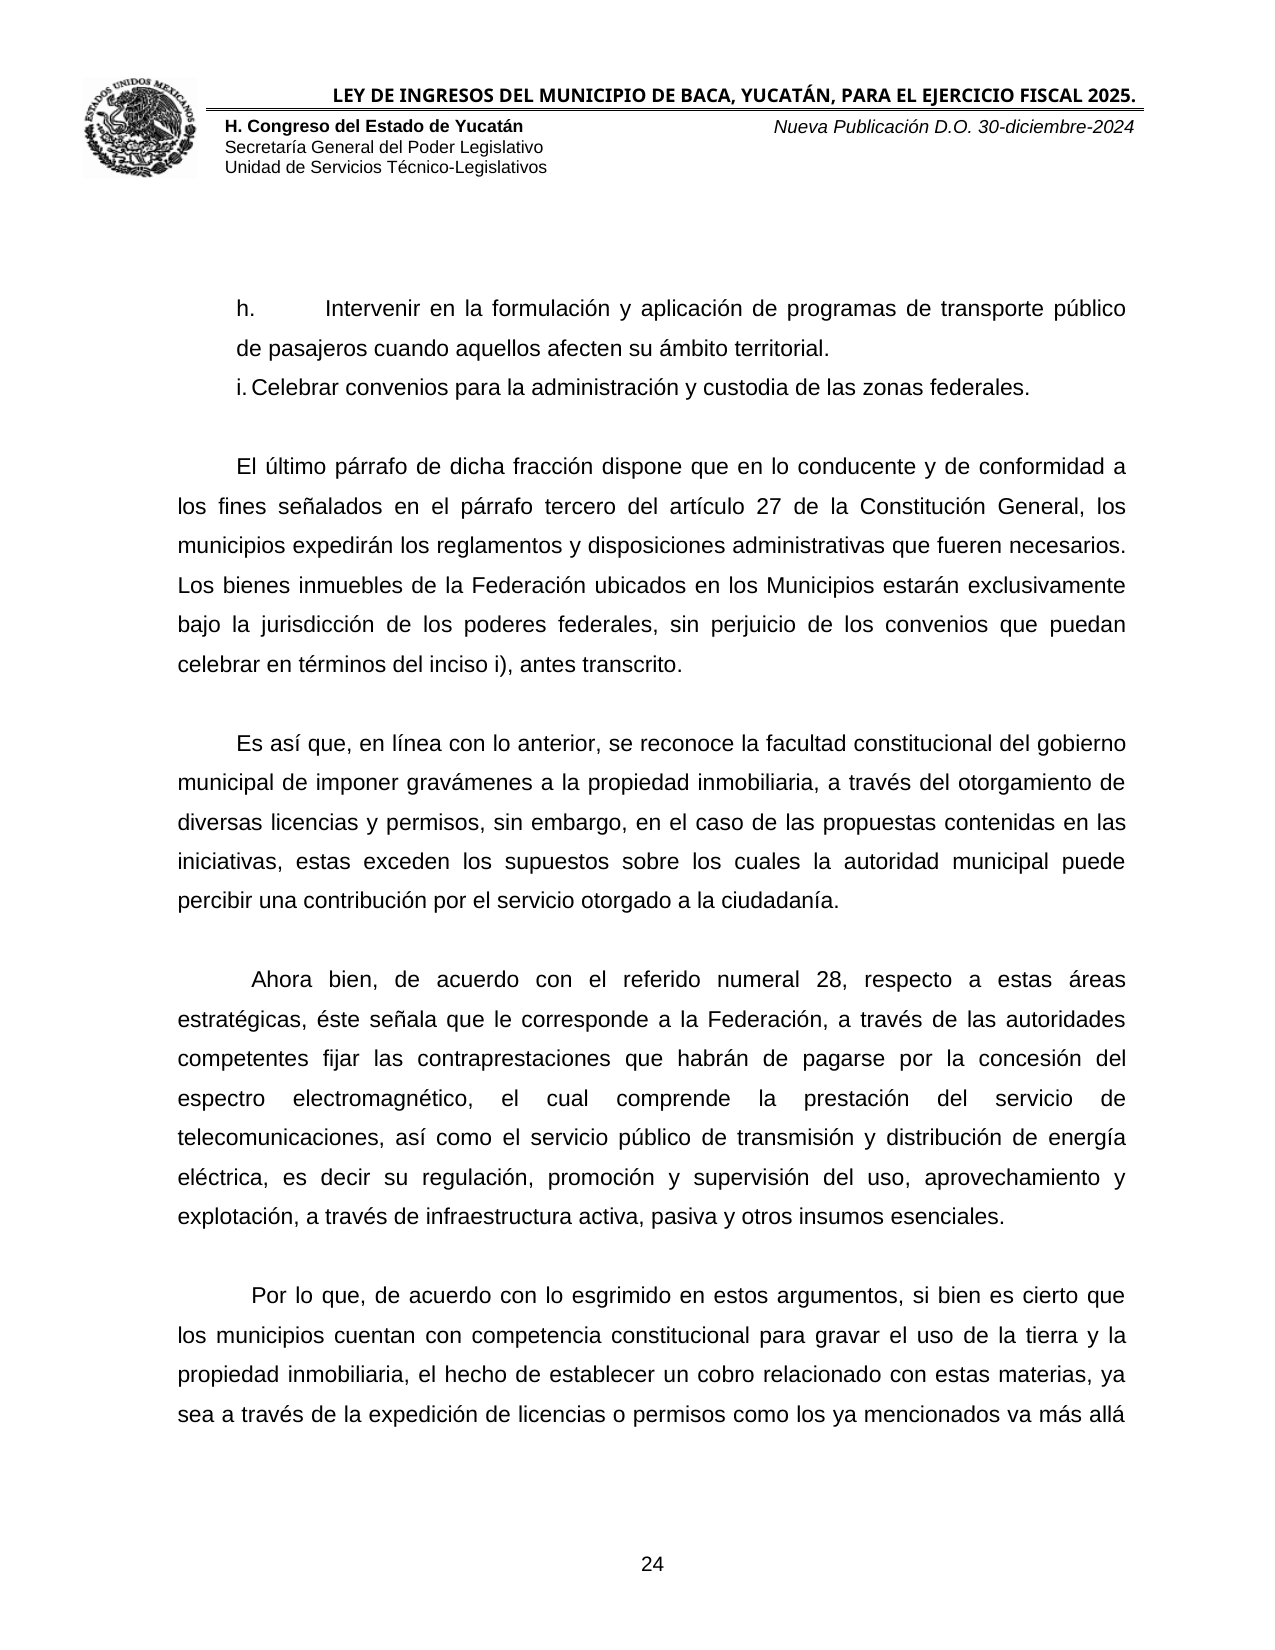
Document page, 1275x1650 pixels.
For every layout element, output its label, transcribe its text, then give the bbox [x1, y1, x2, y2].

text El último párrafo de dicha fracción dispone que en lo conducente y de conformidad a los fines señalados en el párrafo tercero del artículo 27 de la Constitución General, los municipios expedirán los reglamentos y disposiciones administrativas que fueren necesarios. Los bienes inmuebles de la Federación ubicados en los Municipios estarán exclusivamente bajo la jurisdicción de los poderes federales, sin perjuicio de los convenios que puedan celebrar en términos del inciso i), antes transcrito. [177, 453, 1127, 677]
text Es así que, en línea con lo anterior, se reconoce la facultad constitucional del gobierno municipal de imponer gravámenes a la propiedad inmobiliaria, a través del otorgamiento de diversas licencias y permisos, sin embargo, en el caso de las propuestas contenidas en las iniciativas, estas exceden los supuestos sobre los cuales la autoridad municipal puede percibir una contribución por el servicio otorgado a la ciudadanía. [177, 729, 1127, 914]
text h. Intervenir en la formulación y aplicación de programas de transporte público de pasajeros cuando aquellos afecten su ámbito territorial. [236, 295, 1127, 361]
text Ahora bien, de acuerdo con el referido numeral 28, respecto a estas áreas estratégicas, éste señala que le corresponde a la Federación, a través de las autoridades competentes fijar las contraprestaciones que habrán de pagarse por la concesión del espectro electromagnético, el cual comprende la prestación del servicio de telecomunicaciones, así como el servicio público de transmisión y distribución de energía eléctrica, es decir su regulación, promoción y supervisión del uso, aprovechamiento y explotación, a través de infraestructura activa, pasiva y otros insumos esenciales. [177, 966, 1127, 1230]
text i. Celebrar convenios para la administración y custodia de las zonas federales. [236, 374, 1127, 401]
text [177, 1282, 1127, 1427]
